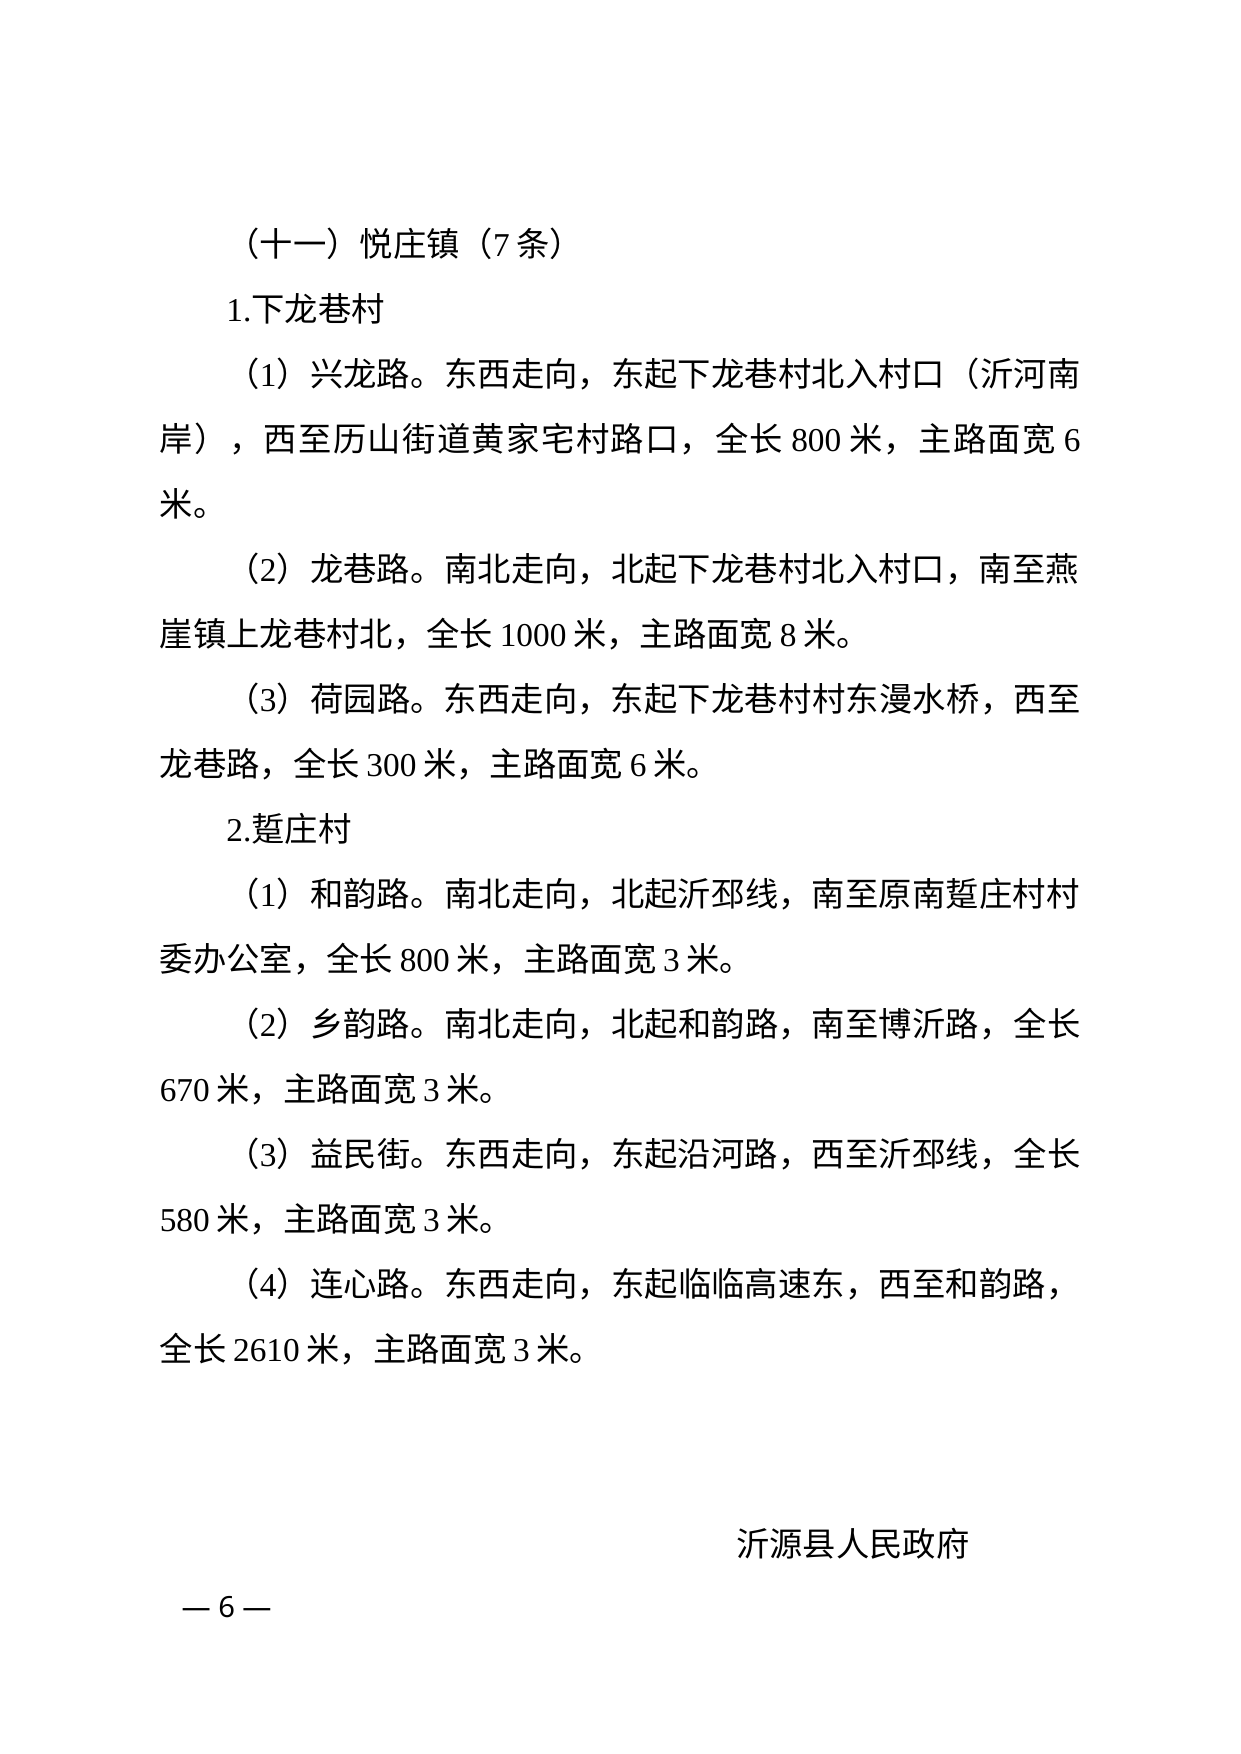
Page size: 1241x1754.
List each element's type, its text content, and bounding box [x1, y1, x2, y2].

text 2.踅庄村 [159, 794, 1081, 859]
text 沂源县人民政府 [159, 1509, 1081, 1574]
text （3）荷园路。东西走向，东起下龙巷村村东漫水桥，西至龙巷路，全长300米，主路面宽6米。 [159, 664, 1081, 794]
text （2）龙巷路。南北走向，北起下龙巷村北入村口，南至燕崖镇上龙巷村北，全长1000米，主路面宽8米。 [159, 534, 1081, 664]
text （3）益民街。东西走向，东起沿河路，西至沂邳线，全长580米，主路面宽3米。 [159, 1119, 1081, 1249]
text 1.下龙巷村 [159, 274, 1081, 339]
text （2）乡韵路。南北走向，北起和韵路，南至博沂路，全长670米，主路面宽3米。 [159, 989, 1081, 1119]
text （十一）悦庄镇（7条） [159, 209, 1081, 274]
text （1）兴龙路。东西走向，东起下龙巷村北入村口（沂河南岸），西至历山街道黄家宅村路口，全长800米，主路面宽6米。 [159, 339, 1081, 534]
text （4）连心路。东西走向，东起临临高速东，西至和韵路，全长2610米，主路面宽3米。 [159, 1249, 1081, 1379]
text （1）和韵路。南北走向，北起沂邳线，南至原南踅庄村村委办公室，全长800米，主路面宽3米。 [159, 859, 1081, 989]
